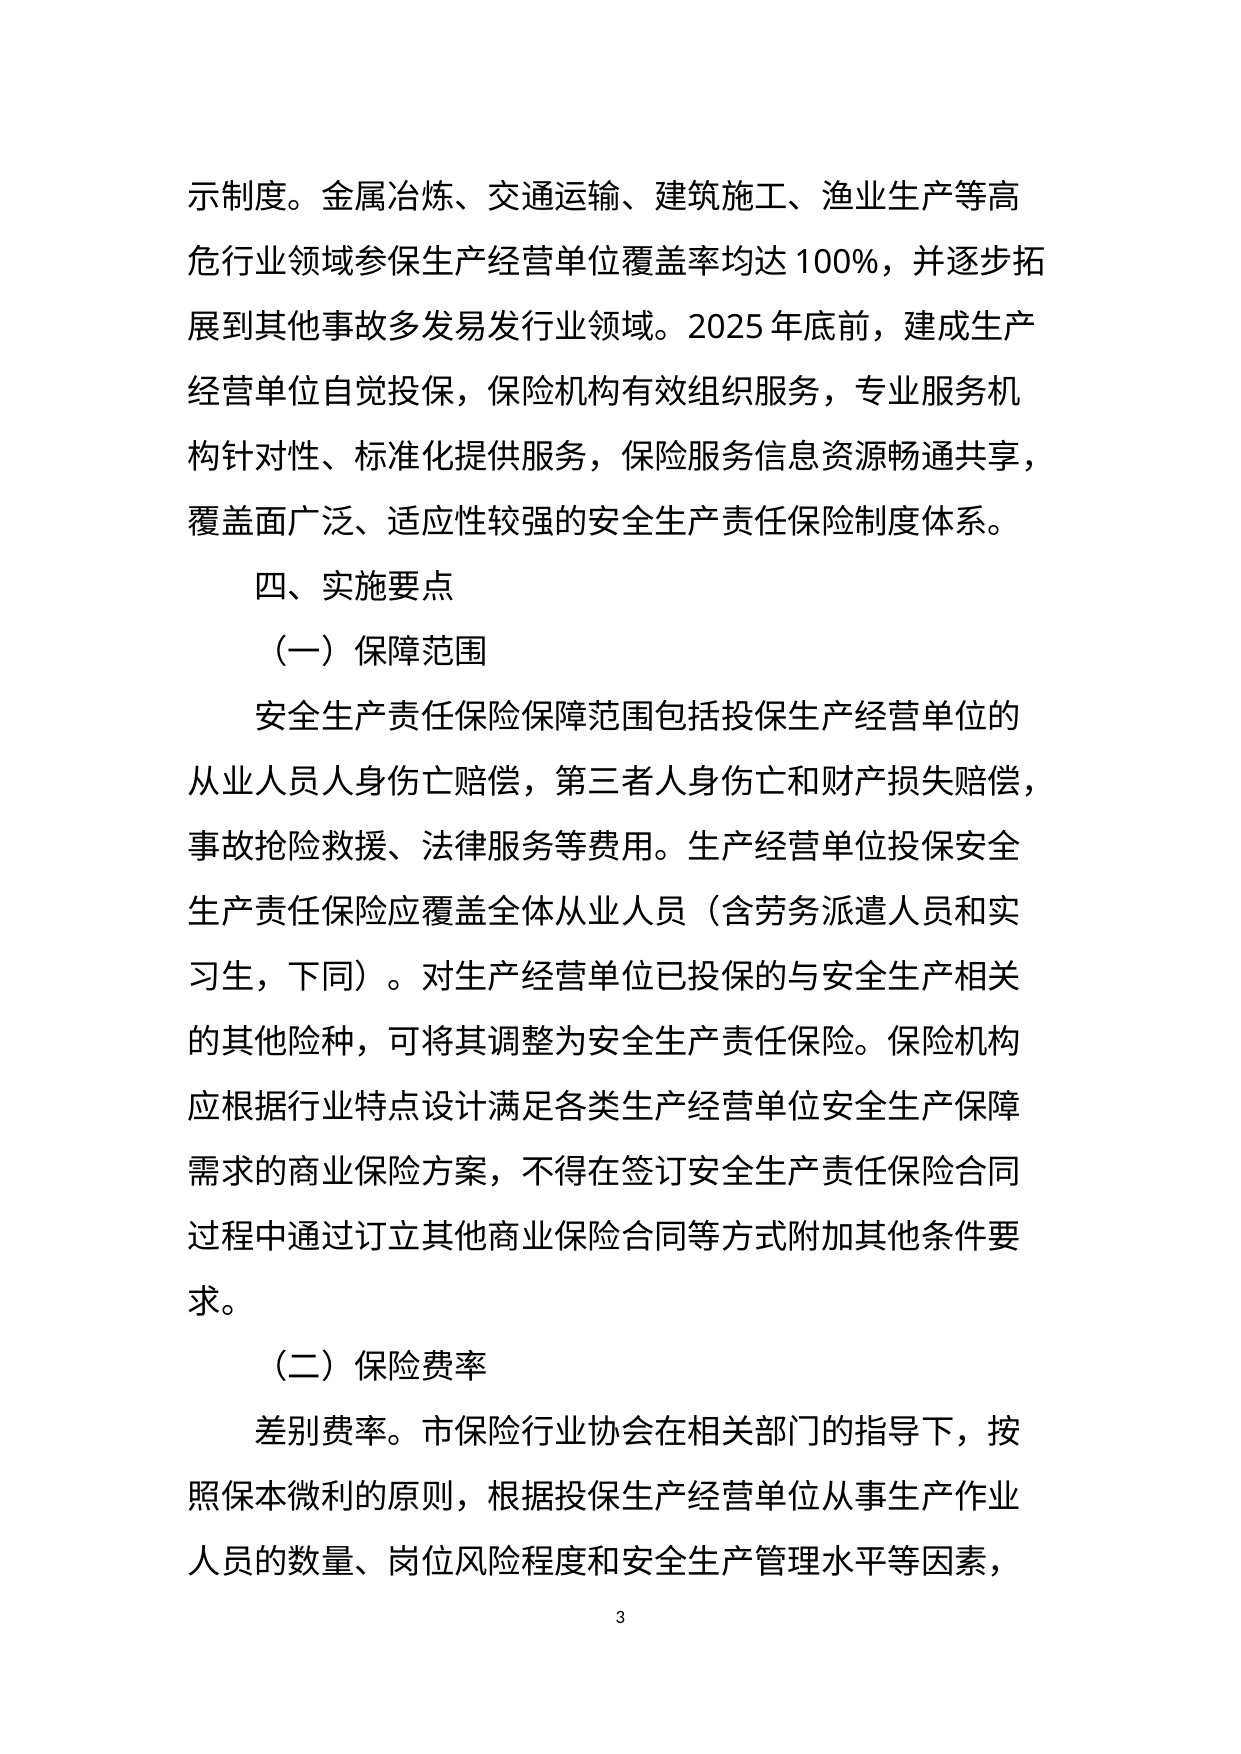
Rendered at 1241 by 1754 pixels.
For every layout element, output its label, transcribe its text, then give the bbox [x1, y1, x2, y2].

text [187, 162, 1053, 552]
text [187, 1397, 1053, 1592]
text 安全生产责任保险保障范围包括投保生产经营单位的从业人员人身伤亡赔偿，第三者人身伤亡和财产损失赔偿，事故抢险救援、法律服务等费用。生产经营单位投保安全生产责任保险应覆盖全体从业人员（含劳务派遣人员和实习生，下同）。对生产经营单位已投保的与安全生产相关的其他险种，可将其调整为安全生产责任保险。保险机构应根据行业特点设计满足各类生产经营单位安全生产保障需求的商业保险方案，不得在签订安全生产责任保险合同过程中通过订立其他商业保险合同等方式附加其他条件要求。 [187, 682, 1053, 1332]
text （一）保障范围 [187, 617, 1053, 682]
text 四、实施要点 [187, 552, 1053, 617]
text （二）保险费率 [187, 1332, 1053, 1397]
